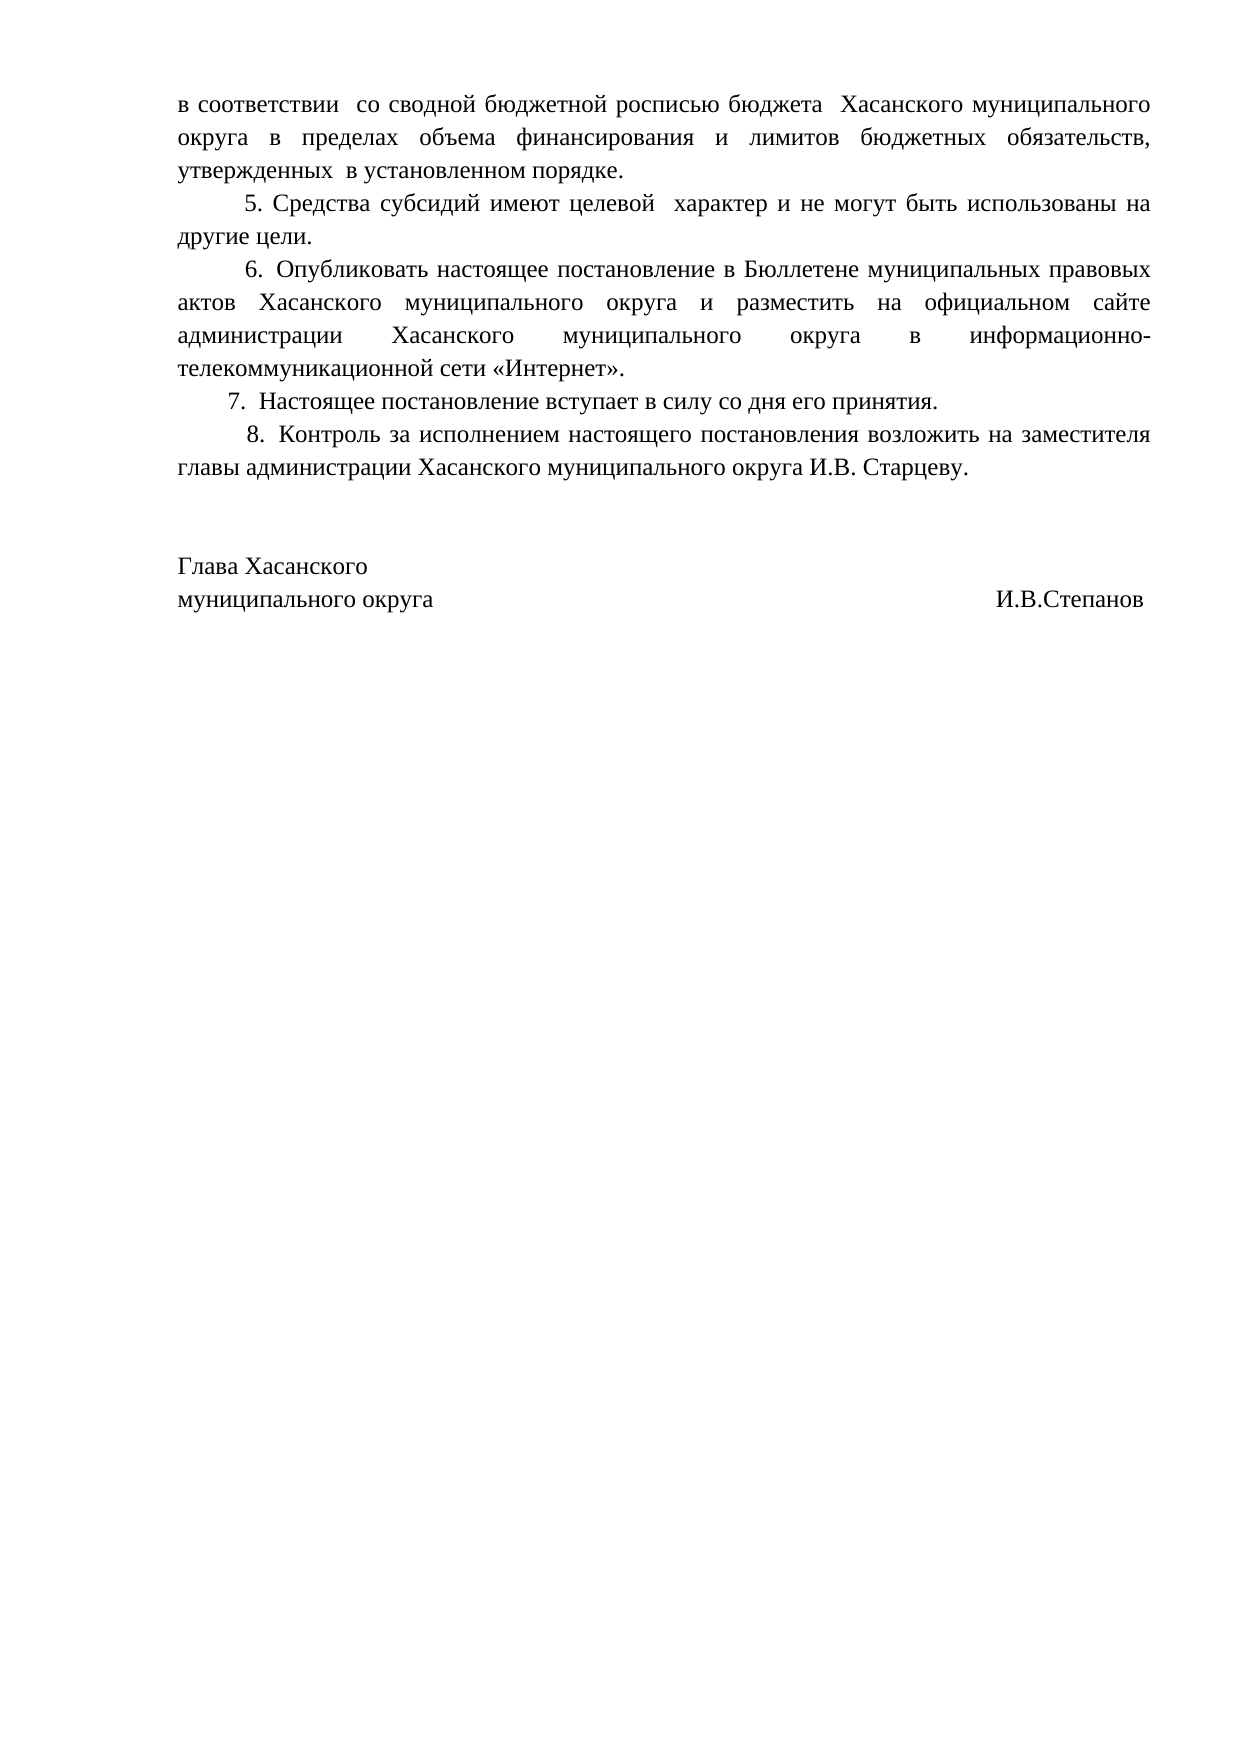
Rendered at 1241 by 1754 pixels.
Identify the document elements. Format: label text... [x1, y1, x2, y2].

list 7. Настоящее постановление вступает в силу со дня его принятия. [177, 386, 1152, 414]
text 5. Средства субсидий имеют целевой характер и не могут быть использованы на другие цели. [177, 188, 1152, 249]
text Глава Хасанского [177, 551, 1152, 580]
list 6. Опубликовать настоящее постановление в Бюллетене муниципальных правовых актов Хасанского муниципального округа и разместить на официальном сайте администрации Хасанского муниципального округа в информационно-телекоммуникационной сети «Интернет». [177, 254, 1152, 382]
text в соответствии со сводной бюджетной росписью бюджета Хасанского муниципального округа в пределах объема финансирования и лимитов бюджетных обязательств, утвержденных в установленном порядке. [177, 89, 1152, 183]
text 8. Контроль за исполнением настоящего постановления возложить на заместителя главы администрации Хасанского муниципального округа И.В. Старцеву. [177, 419, 1152, 481]
text муниципального округа И.В.Степанов [177, 584, 1152, 613]
